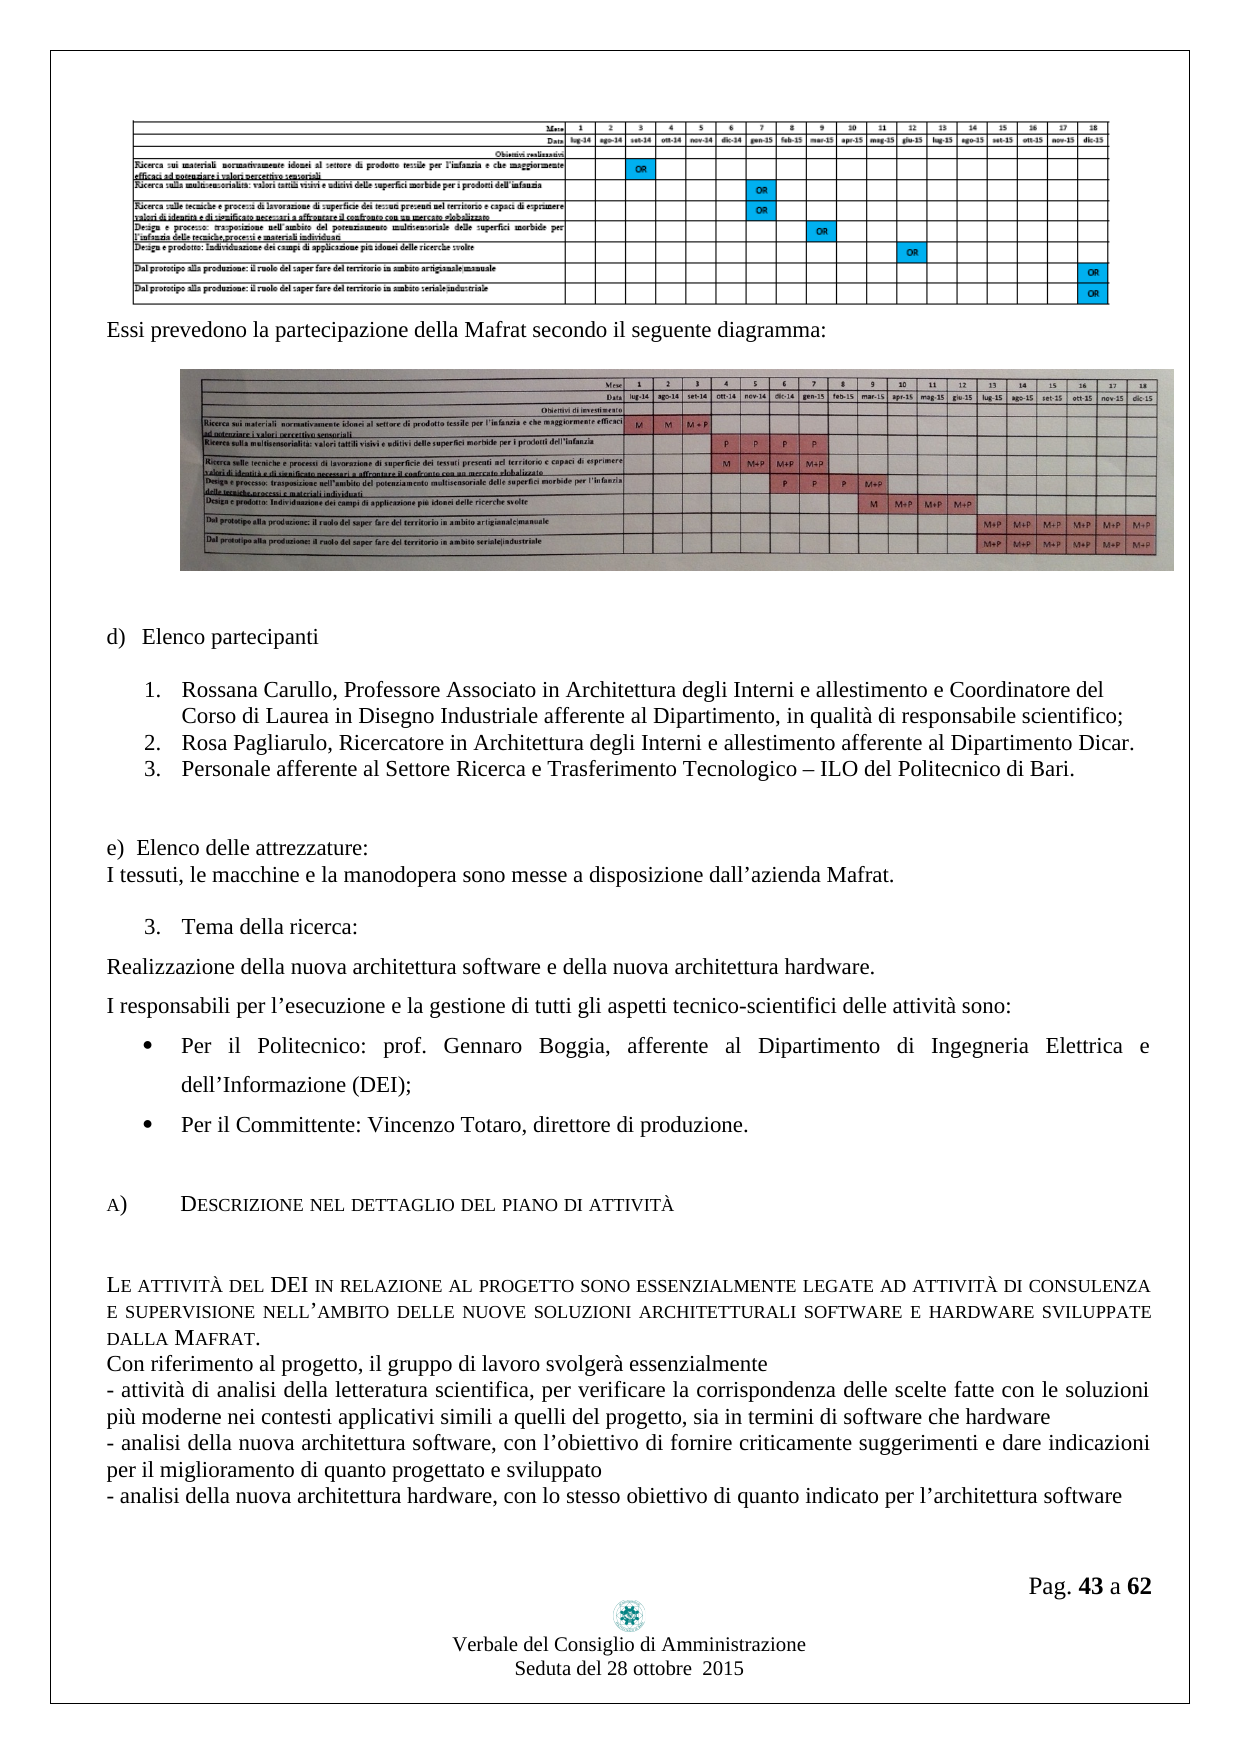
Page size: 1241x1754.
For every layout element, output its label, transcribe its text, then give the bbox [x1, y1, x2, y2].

text I tessuti, le macchine e la manodopera sono messe a disposizione dall’azienda Mafrat. [106, 861, 1152, 887]
picture [180, 369, 1174, 571]
picture [613, 1600, 646, 1632]
list Per il Politecnico: prof. Gennaro Boggia, afferente al Dipartimento di Ingegneria Elettrica e dell’Informazione (DEI); [143, 1032, 1152, 1098]
list Per il Committente: Vincenzo Totaro, direttore di produzione. [143, 1111, 1152, 1137]
text - attività di analisi della letteratura scientifica, per verificare la corrispondenza delle scelte fatte con le soluzioni più moderne nei contesti applicativi simili a quelli del progetto, sia in termini di software che hardware [106, 1377, 1152, 1429]
text - analisi della nuova architettura hardware, con lo stesso obiettivo di quanto indicato per l’architettura software [106, 1482, 1152, 1508]
text Essi prevedono la partecipazione della Mafrat secondo il seguente diagramma: [106, 316, 1152, 343]
text - analisi della nuova architettura software, con l’obiettivo di fornire criticamente suggerimenti e dare indicazioni per il miglioramento di quanto progettato e sviluppato [106, 1429, 1152, 1482]
list Rosa Pagliarulo, Ricercatore in Architettura degli Interni e allestimento afferente al Dipartimento Dicar. [144, 729, 1152, 755]
subtitle Descrizione nel dettaglio del piano di attività [106, 1190, 1152, 1216]
list Personale afferente al Settore Ricerca e Trasferimento Tecnologico – ILO del Politecnico di Bari. [144, 755, 1152, 782]
text I responsabili per l’esecuzione e la gestione di tutti gli aspetti tecnico-scientifici delle attività sono: [106, 992, 1152, 1019]
text Realizzazione della nuova architettura software e della nuova architettura hardware. [106, 953, 1152, 979]
list Rossana Carullo, Professore Associato in Architettura degli Interni e allestimento e Coordinatore del Corso di Laurea in Disegno Industriale afferente al Dipartimento, in qualità di responsabile scientifico; [144, 676, 1152, 729]
list Elenco partecipanti [106, 623, 1152, 650]
list Tema della ricerca: [144, 913, 1152, 940]
text Con riferimento al progetto, il gruppo di lavoro svolgerà essenzialmente [106, 1350, 1152, 1377]
list Elenco delle attrezzature: [106, 834, 1152, 861]
subtitle Le attività del DEI in relazione al progetto sono essenzialmente legate ad attività di consulenza e supervisione nell’ambito delle nuove soluzioni architetturali software e hardware sviluppate dalla Mafrat. [106, 1271, 1152, 1350]
